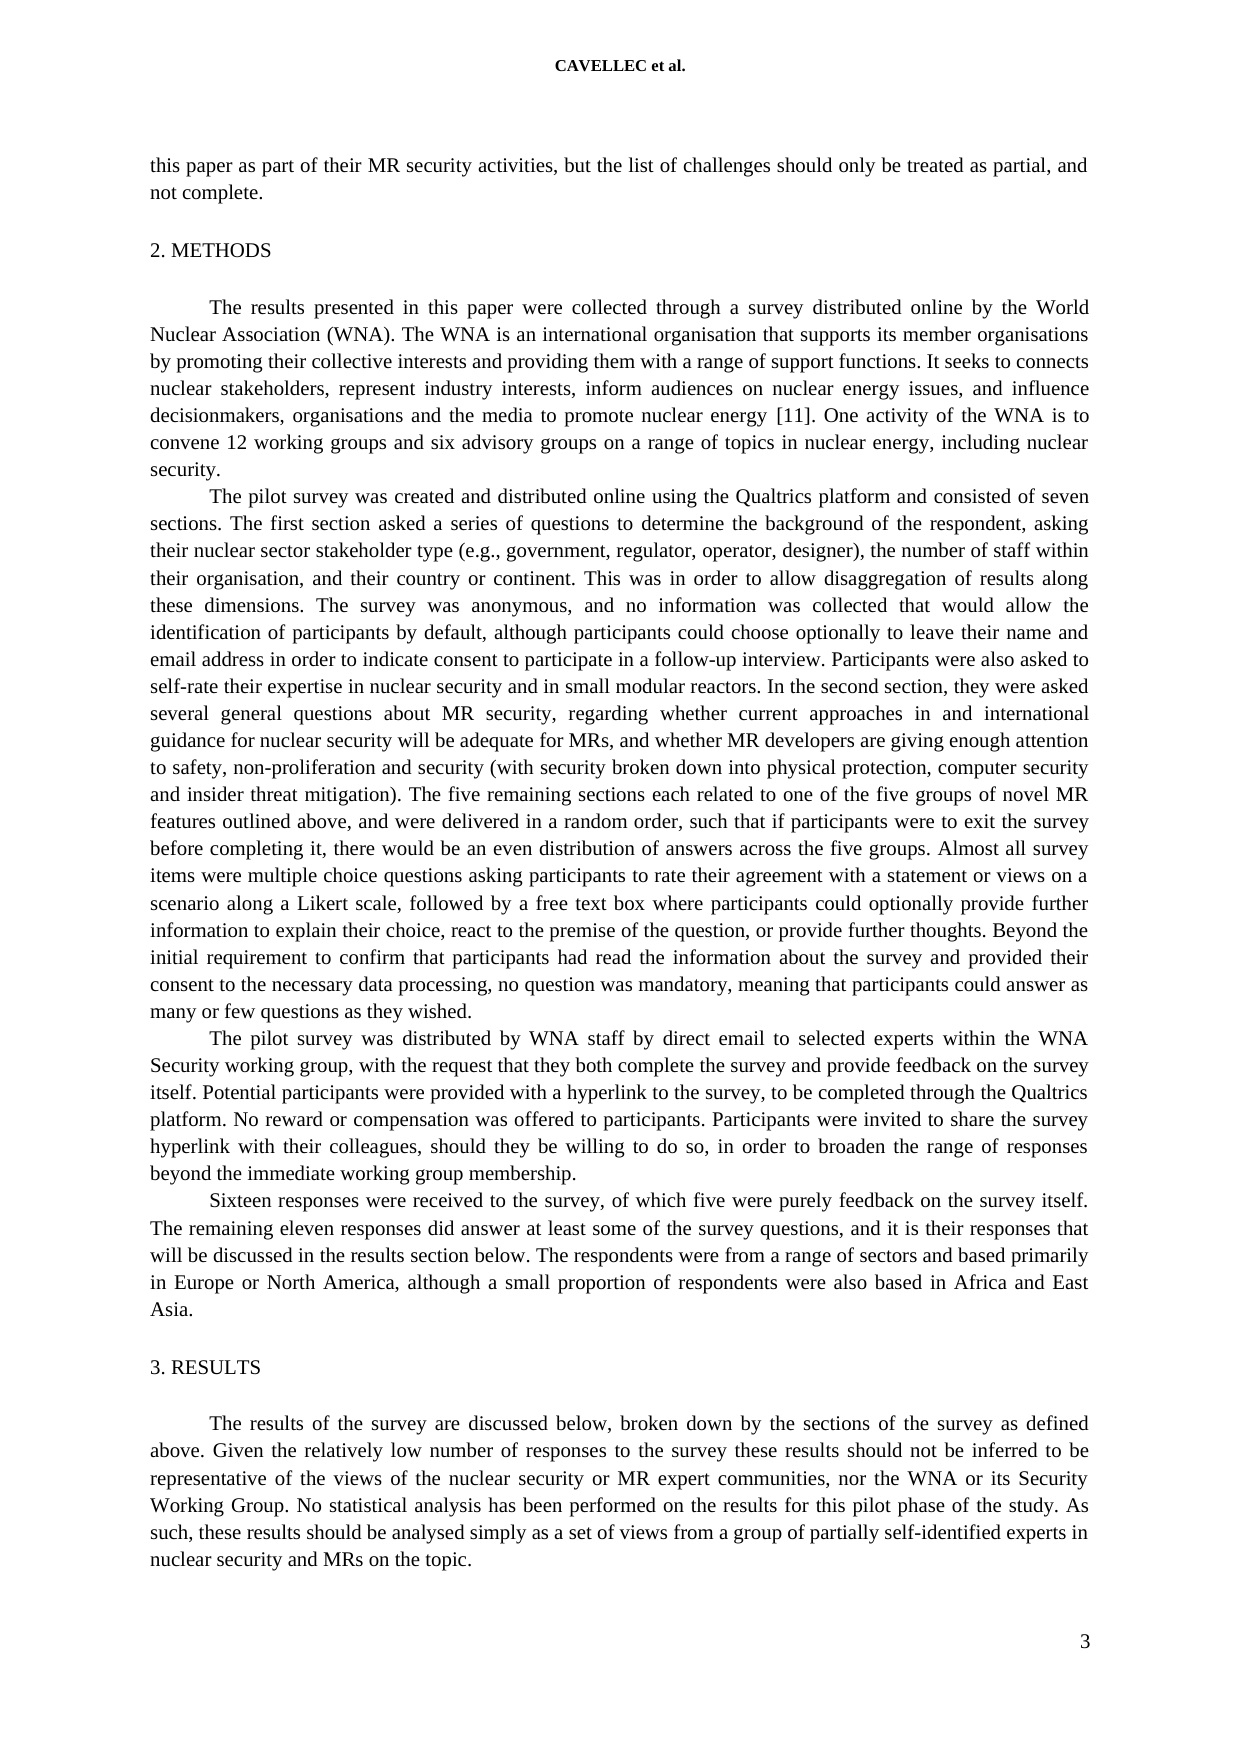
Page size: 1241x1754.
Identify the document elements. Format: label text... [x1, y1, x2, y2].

text The results presented in this paper were collected through a survey distributed online by the World Nuclear Association (WNA). The WNA is an international organisation that supports its member organisations by promoting their collective interests and providing them with a range of support functions. It seeks to connects nuclear stakeholders, represent industry interests, inform audiences on nuclear energy issues, and influence decisionmakers, organisations and the media to promote nuclear energy [11]. One activity of the WNA is to convene 12 working groups and six advisory groups on a range of topics in nuclear energy, including nuclear security. [150, 292, 1090, 481]
text The pilot survey was created and distributed online using the Qualtrics platform and consisted of seven sections. The first section asked a series of questions to determine the background of the respondent, asking their nuclear sector stakeholder type (e.g., government, regulator, operator, designer), the number of staff within their organisation, and their country or continent. This was in order to allow disaggregation of results along these dimensions. The survey was anonymous, and no information was collected that would allow the identification of participants by default, although participants could choose optionally to leave their name and email address in order to indicate consent to participate in a follow-up interview. Participants were also asked to self-rate their expertise in nuclear security and in small modular reactors. In the second section, they were asked several general questions about MR security, regarding whether current approaches in and international guidance for nuclear security will be adequate for MRs, and whether MR developers are giving enough attention to safety, non-proliferation and security (with security broken down into physical protection, computer security and insider threat mitigation). The five remaining sections each related to one of the five groups of novel MR features outlined above, and were delivered in a random order, such that if participants were to exit the survey before completing it, there would be an even distribution of answers across the five groups. Almost all survey items were multiple choice questions asking participants to rate their agreement with a statement or views on a scenario along a Likert scale, followed by a free text box where participants could optionally provide further information to explain their choice, react to the premise of the question, or provide further thoughts. Beyond the initial requirement to confirm that participants had read the information about the survey and provided their consent to the necessary data processing, no question was mandatory, meaning that participants could answer as many or few questions as they wished. [150, 481, 1090, 1023]
text Sixteen responses were received to the survey, of which five were purely feedback on the survey itself. The remaining eleven responses did answer at least some of the survey questions, and it is their responses that will be discussed in the results section below. The respondents were from a range of sectors and based primarily in Europe or North America, although a small proportion of respondents were also based in Africa and East Asia. [150, 1185, 1090, 1321]
text The results of the survey are discussed below, broken down by the sections of the survey as defined above. Given the relatively low number of responses to the survey these results should not be inferred to be representative of the views of the nuclear security or MR expert communities, nor the WNA or its Security Working Group. No statistical analysis has been performed on the results for this pilot phase of the study. As such, these results should be analysed simply as a set of views from a group of partially self-identified experts in nuclear security and MRs on the topic. [150, 1408, 1090, 1571]
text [150, 150, 1090, 204]
text The pilot survey was distributed by WNA staff by direct email to selected experts within the WNA Security working group, with the request that they both complete the survey and provide feedback on the survey itself. Potential participants were provided with a hyperlink to the survey, to be completed through the Qualtrics platform. No reward or compensation was offered to participants. Participants were invited to share the survey hyperlink with their colleagues, should they be willing to do so, in order to broaden the range of responses beyond the immediate working group membership. [150, 1023, 1090, 1185]
subtitle RESULTS [150, 1350, 1090, 1379]
subtitle METHODS [150, 233, 1090, 262]
